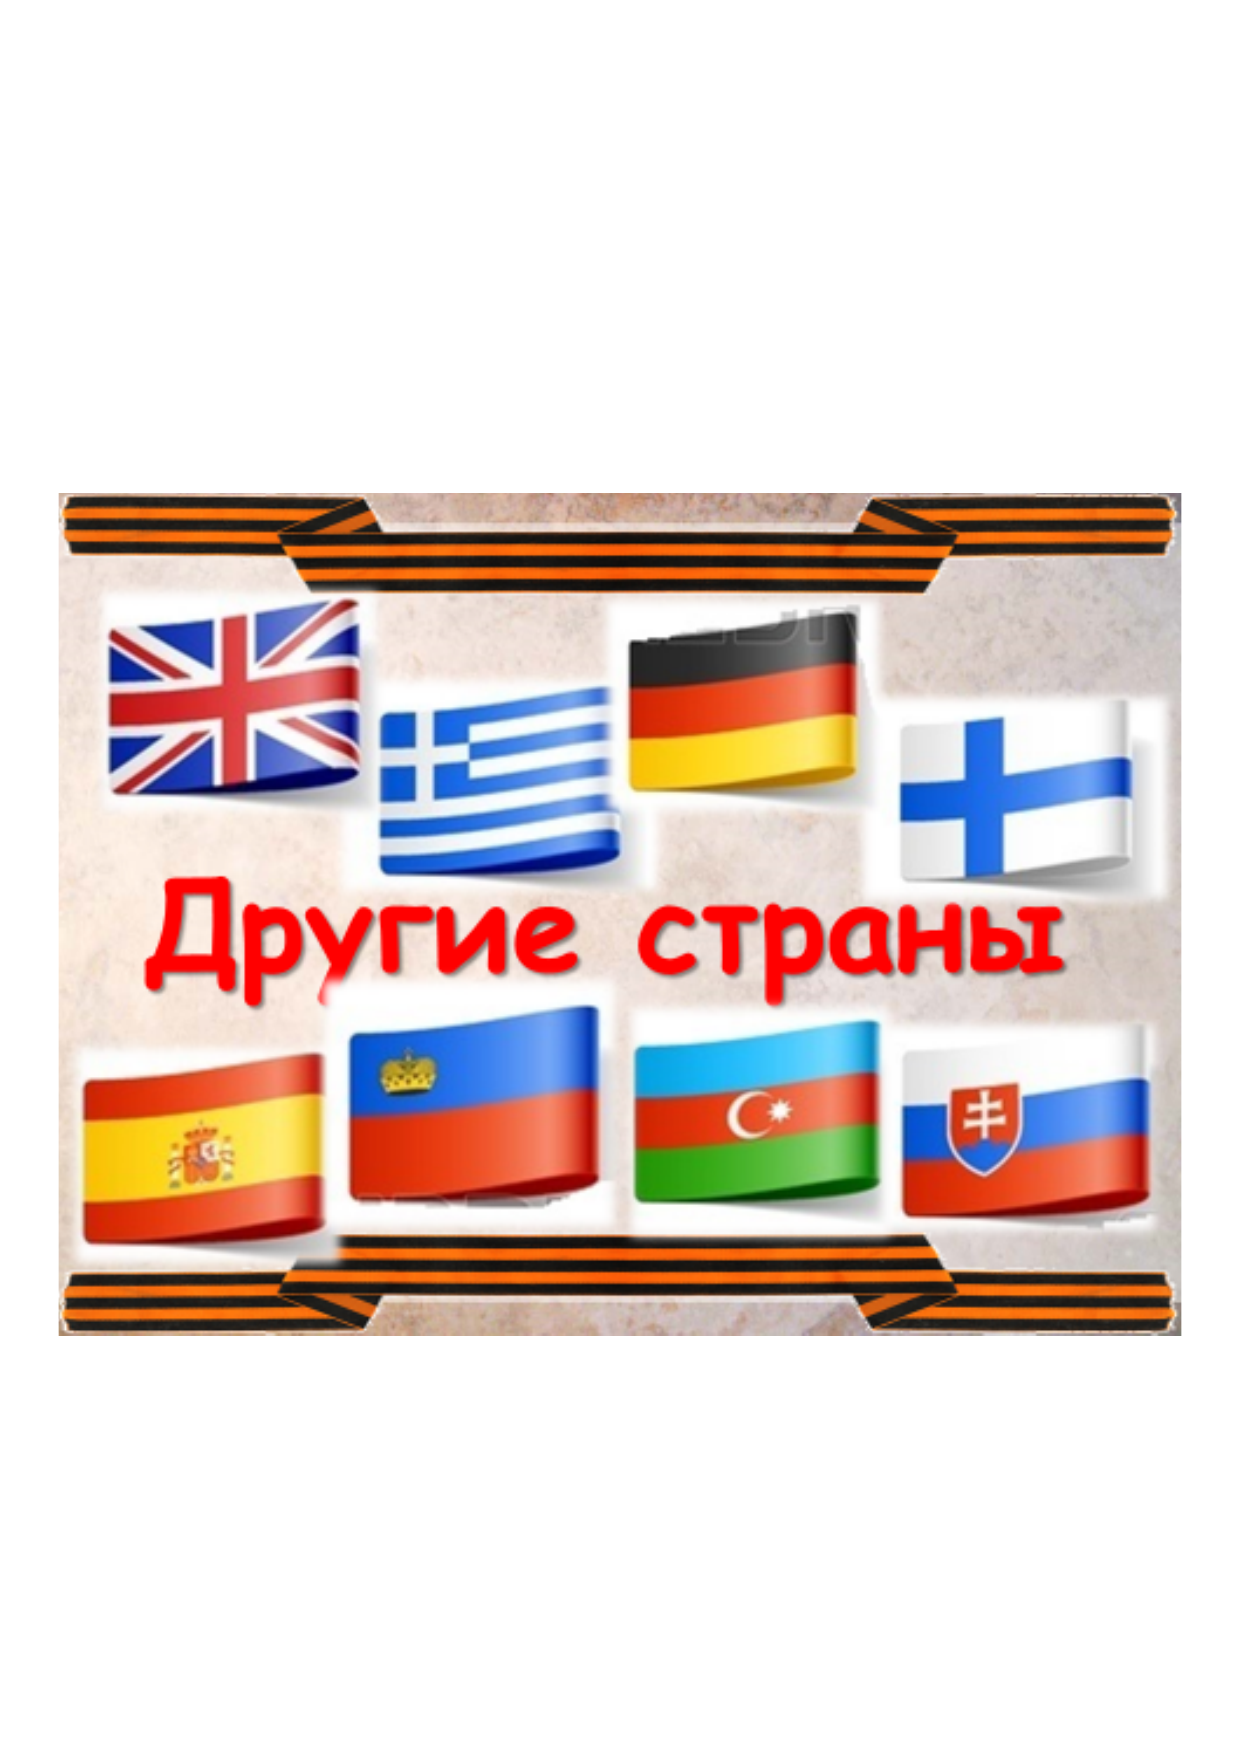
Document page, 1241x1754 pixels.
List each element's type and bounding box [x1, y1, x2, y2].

picture [58, 493, 1182, 1336]
